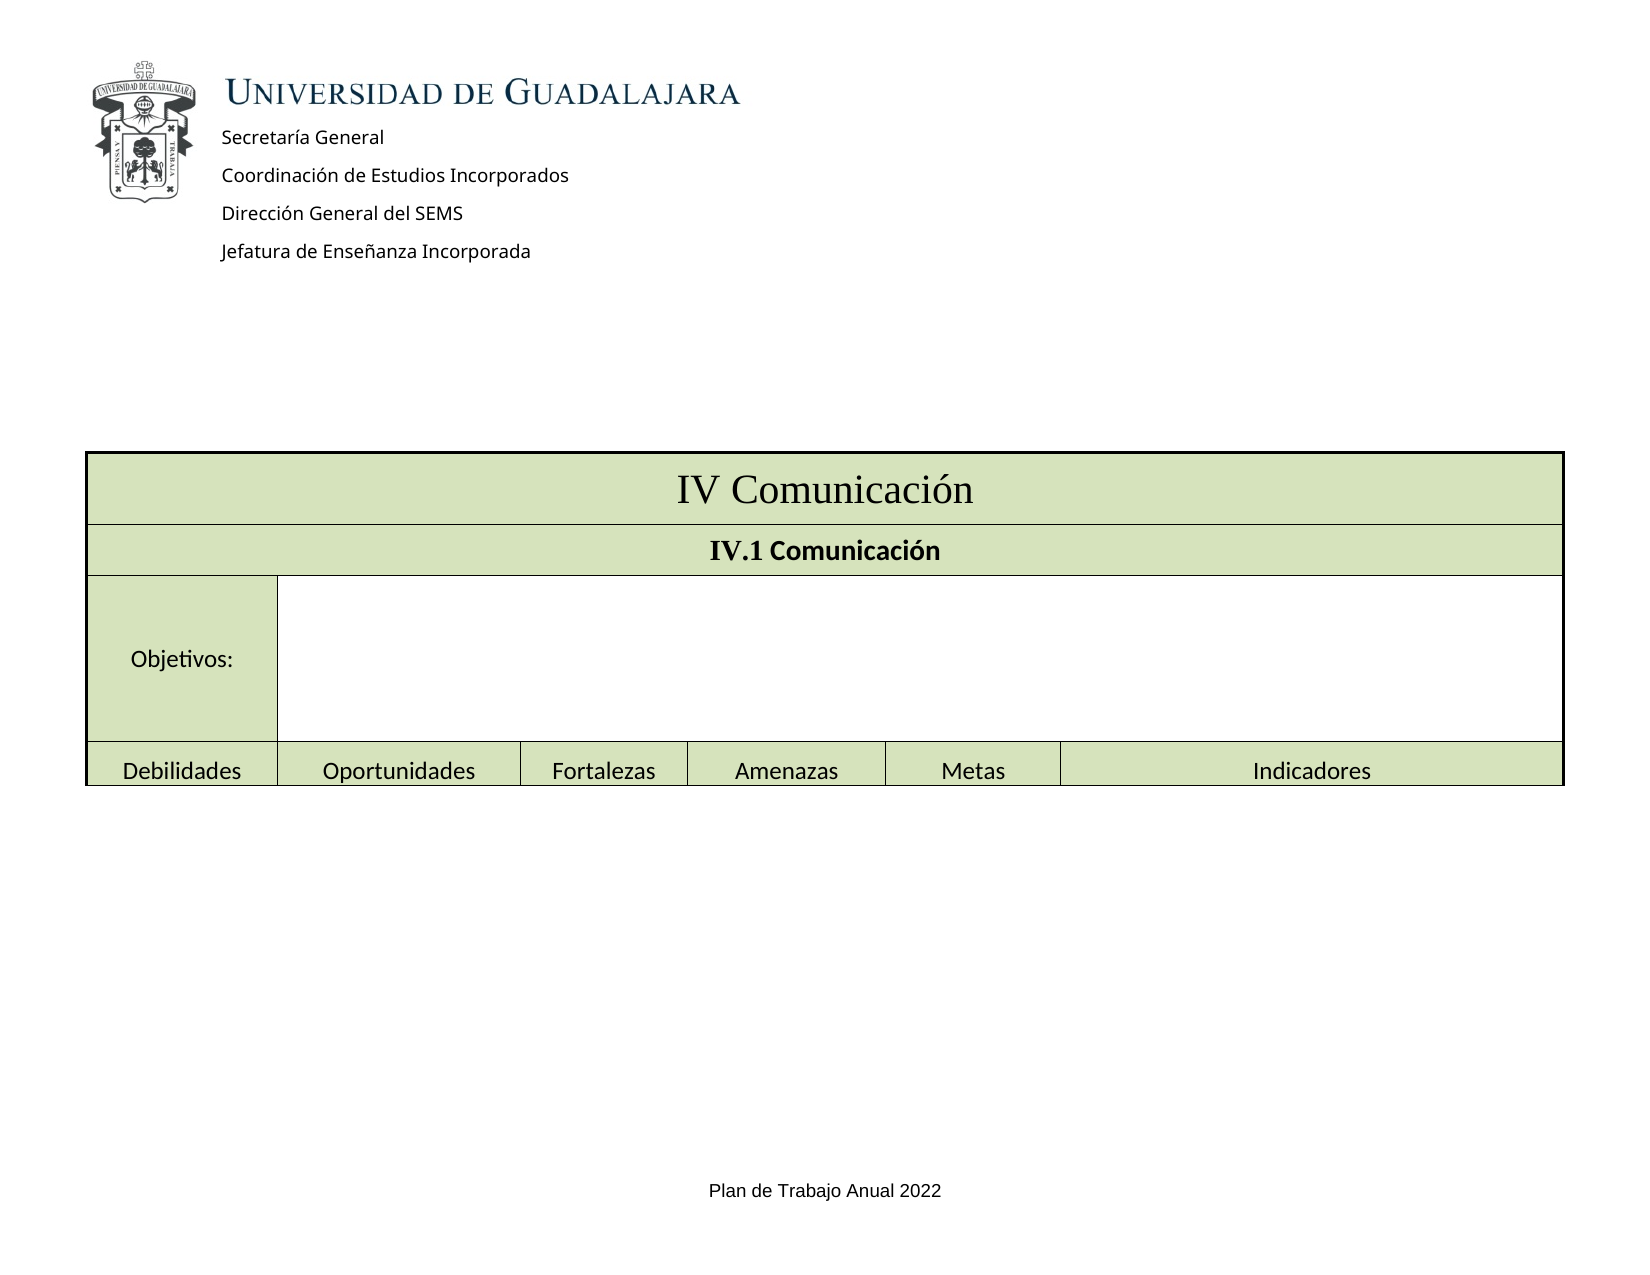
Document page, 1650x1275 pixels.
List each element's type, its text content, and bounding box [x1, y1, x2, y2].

table_cell [278, 576, 1562, 741]
table_cell IV.1 Comunicación [88, 525, 1562, 575]
table_cell Indicadores [1061, 742, 1562, 785]
table_cell Debilidades [88, 742, 277, 785]
table_cell Metas [886, 742, 1060, 785]
table_cell Amenazas [688, 742, 885, 785]
table_header IV Comunicación [88, 454, 1562, 524]
table_cell Objetivos: [88, 576, 277, 741]
table_cell Fortalezas [521, 742, 687, 785]
picture [3, 0, 1281, 204]
table_cell Oportunidades [278, 742, 520, 785]
